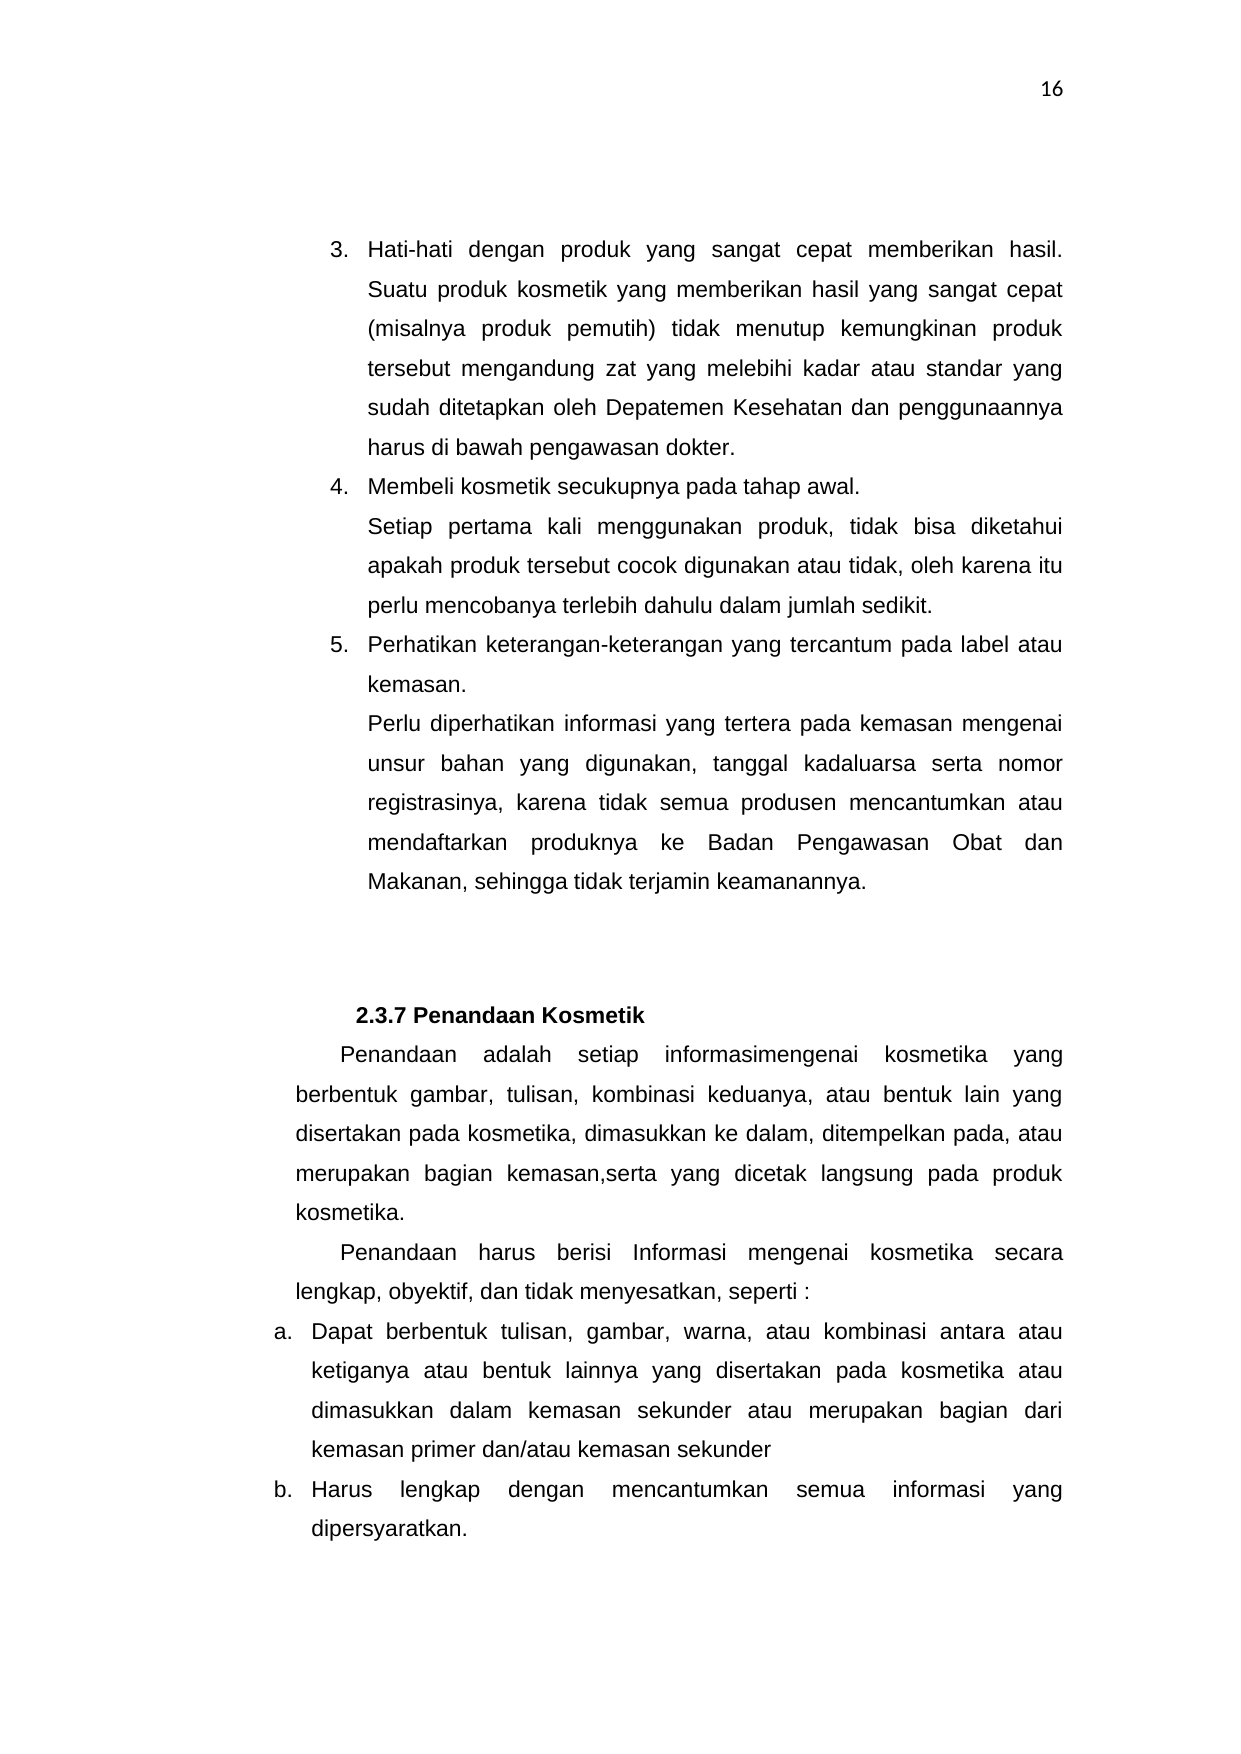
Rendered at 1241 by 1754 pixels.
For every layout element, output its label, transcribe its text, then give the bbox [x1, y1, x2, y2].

list Membeli kosmetik secukupnya pada tahap awal. [330, 473, 1063, 499]
list Perhatikan keterangan-keterangan yang tercantum pada label atau kemasan. [330, 631, 1063, 697]
text Penandaan harus berisi Informasi mengenai kosmetika secara lengkap, obyektif, dan tidak menyesatkan, seperti : [295, 1239, 1063, 1304]
list Setiap pertama kali menggunakan produk, tidak bisa diketahui apakah produk tersebut cocok digunakan atau tidak, oleh karena itu perlu mencobanya terlebih dahulu dalam jumlah sedikit. [367, 513, 1063, 618]
text Penandaan adalah setiap informasimengenai kosmetika yang berbentuk gambar, tulisan, kombinasi keduanya, atau bentuk lain yang disertakan pada kosmetika, dimasukkan ke dalam, ditempelkan pada, atau merupakan bagian kemasan,serta yang dicetak langsung pada produk kosmetika. [295, 1041, 1063, 1226]
list Dapat berbentuk tulisan, gambar, warna, atau kombinasi antara atau ketiganya atau bentuk lainnya yang disertakan pada kosmetika atau dimasukkan dalam kemasan sekunder atau merupakan bagian dari kemasan primer dan/atau kemasan sekunder [274, 1318, 1063, 1462]
list Harus lengkap dengan mencantumkan semua informasi yang dipersyaratkan. [274, 1476, 1063, 1541]
list Perlu diperhatikan informasi yang tertera pada kemasan mengenai unsur bahan yang digunakan, tanggal kadaluarsa serta nomor registrasinya, karena tidak semua produsen mencantumkan atau mendaftarkan produknya ke Badan Pengawasan Obat dan Makanan, sehingga tidak terjamin keamanannya. [367, 710, 1063, 894]
text 2.3.7 Penandaan Kosmetik [311, 1002, 1063, 1028]
list Hati-hati dengan produk yang sangat cepat memberikan hasil. Suatu produk kosmetik yang memberikan hasil yang sangat cepat (misalnya produk pemutih) tidak menutup kemungkinan produk tersebut mengandung zat yang melebihi kadar atau standar yang sudah ditetapkan oleh Depatemen Kesehatan dan penggunaannya harus di bawah pengawasan dokter. [330, 236, 1063, 460]
